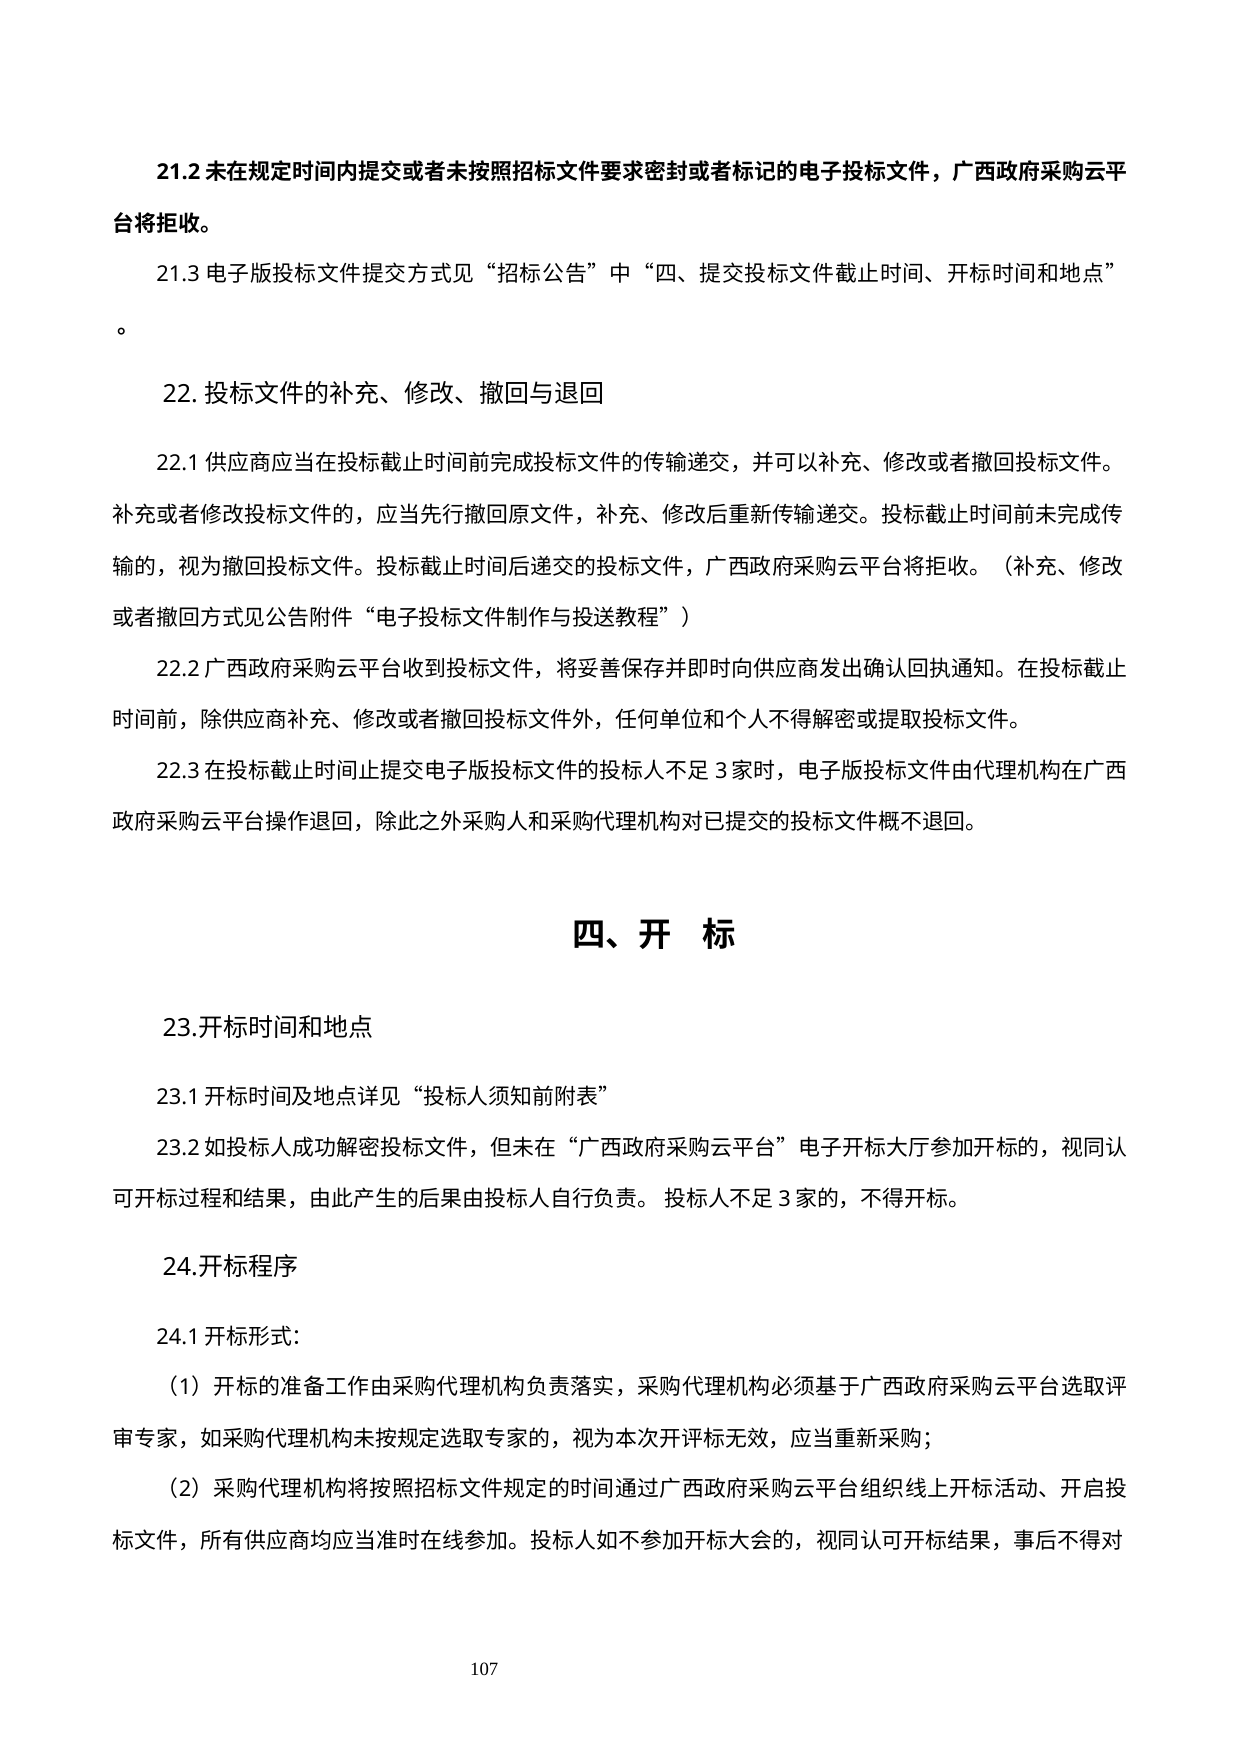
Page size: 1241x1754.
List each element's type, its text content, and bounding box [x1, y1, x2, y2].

text 22.3在投标截止时间止提交电子版投标文件的投标人不足3家时，电子版投标文件由代理机构在广西政府采购云平台操作退回，除此之外采购人和采购代理机构对已提交的投标文件概不退回。 [112, 751, 1128, 837]
text 23.开标时间和地点 [112, 991, 1128, 1060]
text 23.1开标时间及地点详见“投标人须知前附表” [112, 1078, 1128, 1112]
text 21.2未在规定时间内提交或者未按照招标文件要求密封或者标记的电子投标文件，广西政府采购云平台将拒收。 [112, 153, 1128, 239]
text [112, 1470, 1128, 1556]
text 22.1 供应商应当在投标截止时间前完成投标文件的传输递交，并可以补充、修改或者撤回投标文件。补充或者修改投标文件的，应当先行撤回原文件，补充、修改后重新传输递交。投标截止时间前未完成传输的，视为撤回投标文件。投标截止时间后递交的投标文件，广西政府采购云平台将拒收。（补充、修改或者撤回方式见公告附件“电子投标文件制作与投送教程”） [112, 444, 1128, 633]
text （1）开标的准备工作由采购代理机构负责落实，采购代理机构必须基于广西政府采购云平台选取评审专家，如采购代理机构未按规定选取专家的，视为本次开评标无效，应当重新采购； [112, 1368, 1128, 1454]
text 22. 投标文件的补充、修改、撤回与退回 [112, 357, 1128, 426]
text 23.2如投标人成功解密投标文件，但未在“广西政府采购云平台”电子开标大厅参加开标的，视同认可开标过程和结果，由此产生的后果由投标人自行负责。 投标人不足3家的，不得开标。 [112, 1128, 1128, 1214]
text 24.1开标形式： [112, 1317, 1128, 1352]
text 24.开标程序 [112, 1230, 1128, 1299]
text 21.3电子版投标文件提交方式见“招标公告”中“四、提交投标文件截止时间、开标时间和地点” 。 [112, 255, 1128, 341]
text 22.2广西政府采购云平台收到投标文件，将妥善保存并即时向供应商发出确认回执通知。在投标截止时间前，除供应商补充、修改或者撤回投标文件外，任何单位和个人不得解密或提取投标文件。 [112, 649, 1128, 735]
subtitle 四、开 标 [112, 898, 1128, 967]
